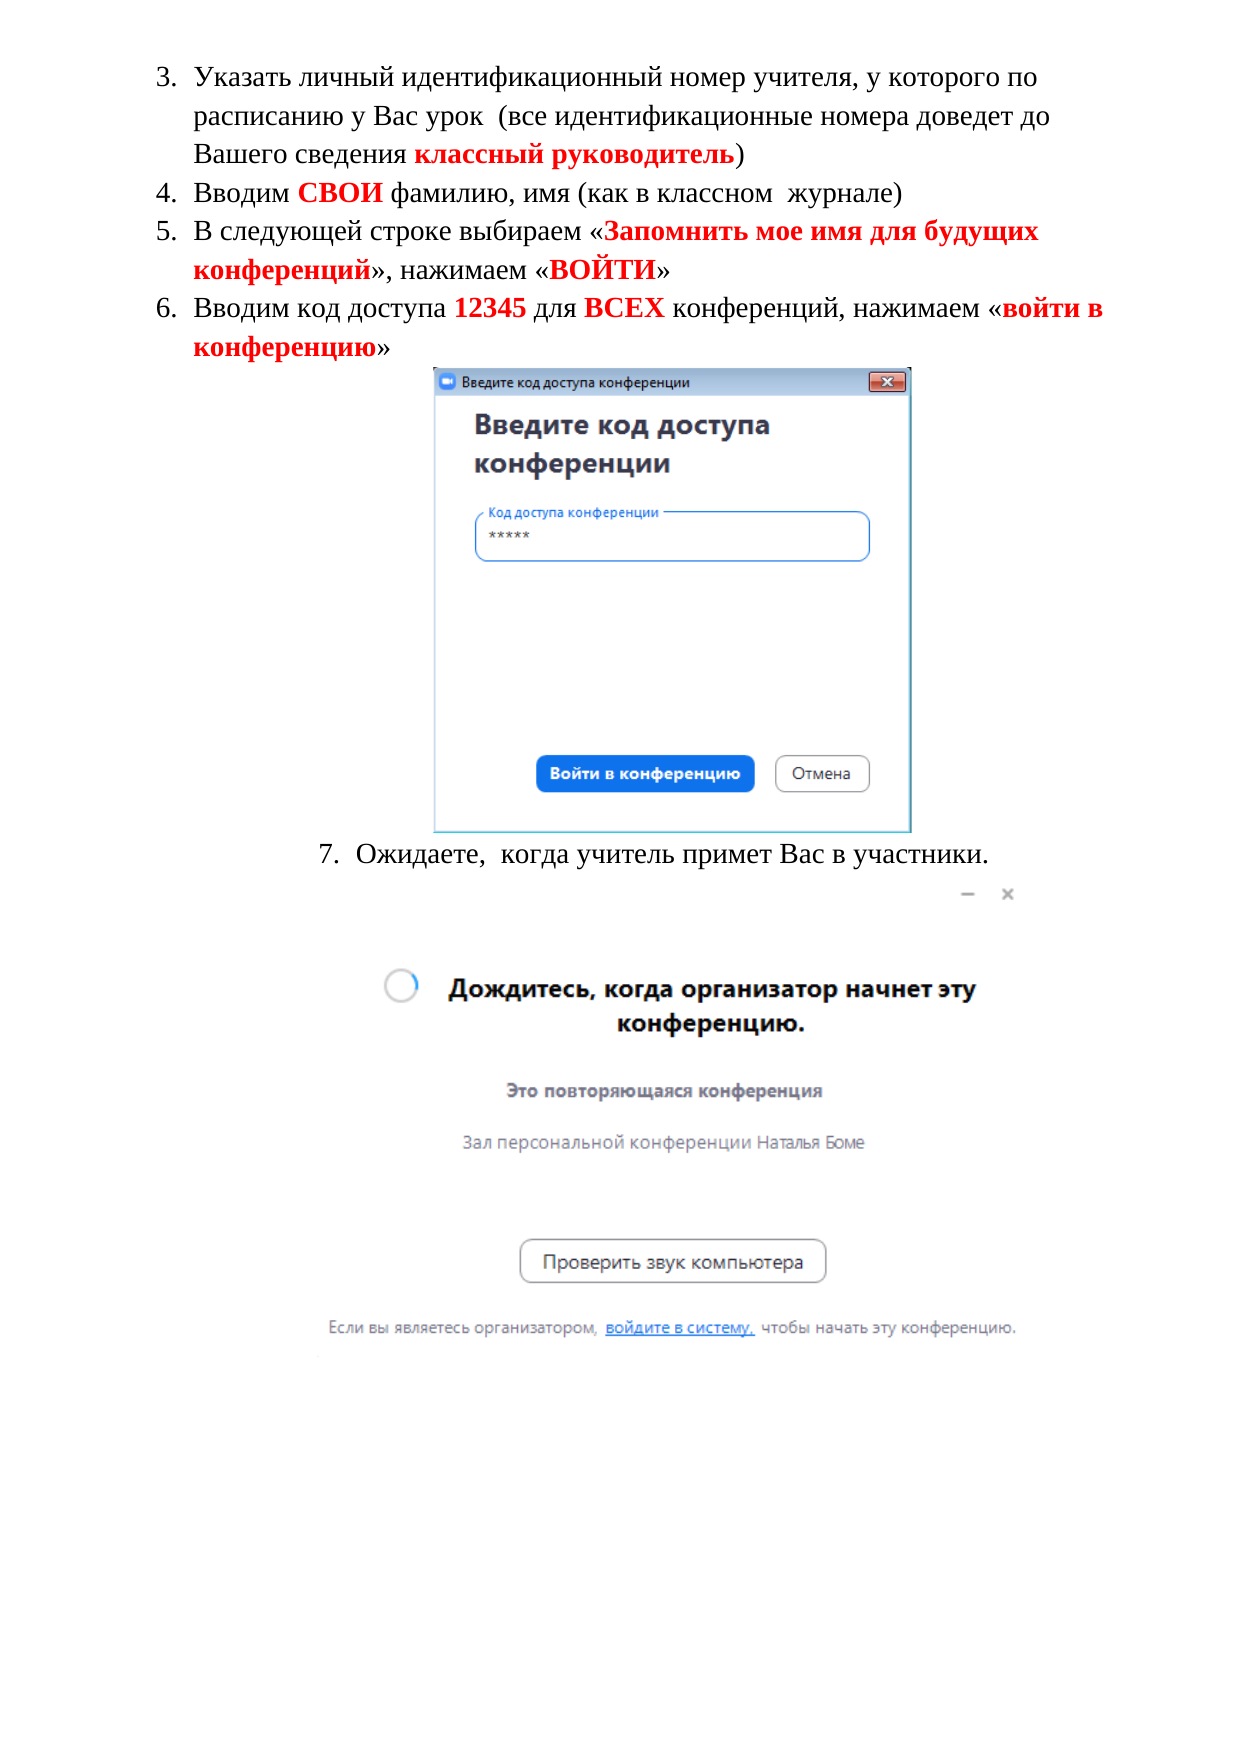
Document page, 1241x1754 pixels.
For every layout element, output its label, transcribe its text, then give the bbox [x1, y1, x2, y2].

picture [317, 875, 1028, 1357]
list В следующей строке выбираем «Запомнить мое имя для будущих конференций», нажимаем «ВОЙТИ» [156, 213, 1152, 285]
list Ожидаете, когда учитель примет Вас в участники. [156, 837, 1152, 870]
list Указать личный идентификационный номер учителя, у которого по расписанию у Вас урок (все идентификационные номера доведет до Вашего сведения классный руководитель) [156, 59, 1152, 170]
list Вводим СВОИ фамилию, имя (как в классном журнале) [156, 175, 1152, 208]
list Вводим код доступа 12345 для ВСЕХ конференций, нажимаем «войти в конференцию» [156, 290, 1152, 362]
picture [433, 367, 912, 833]
